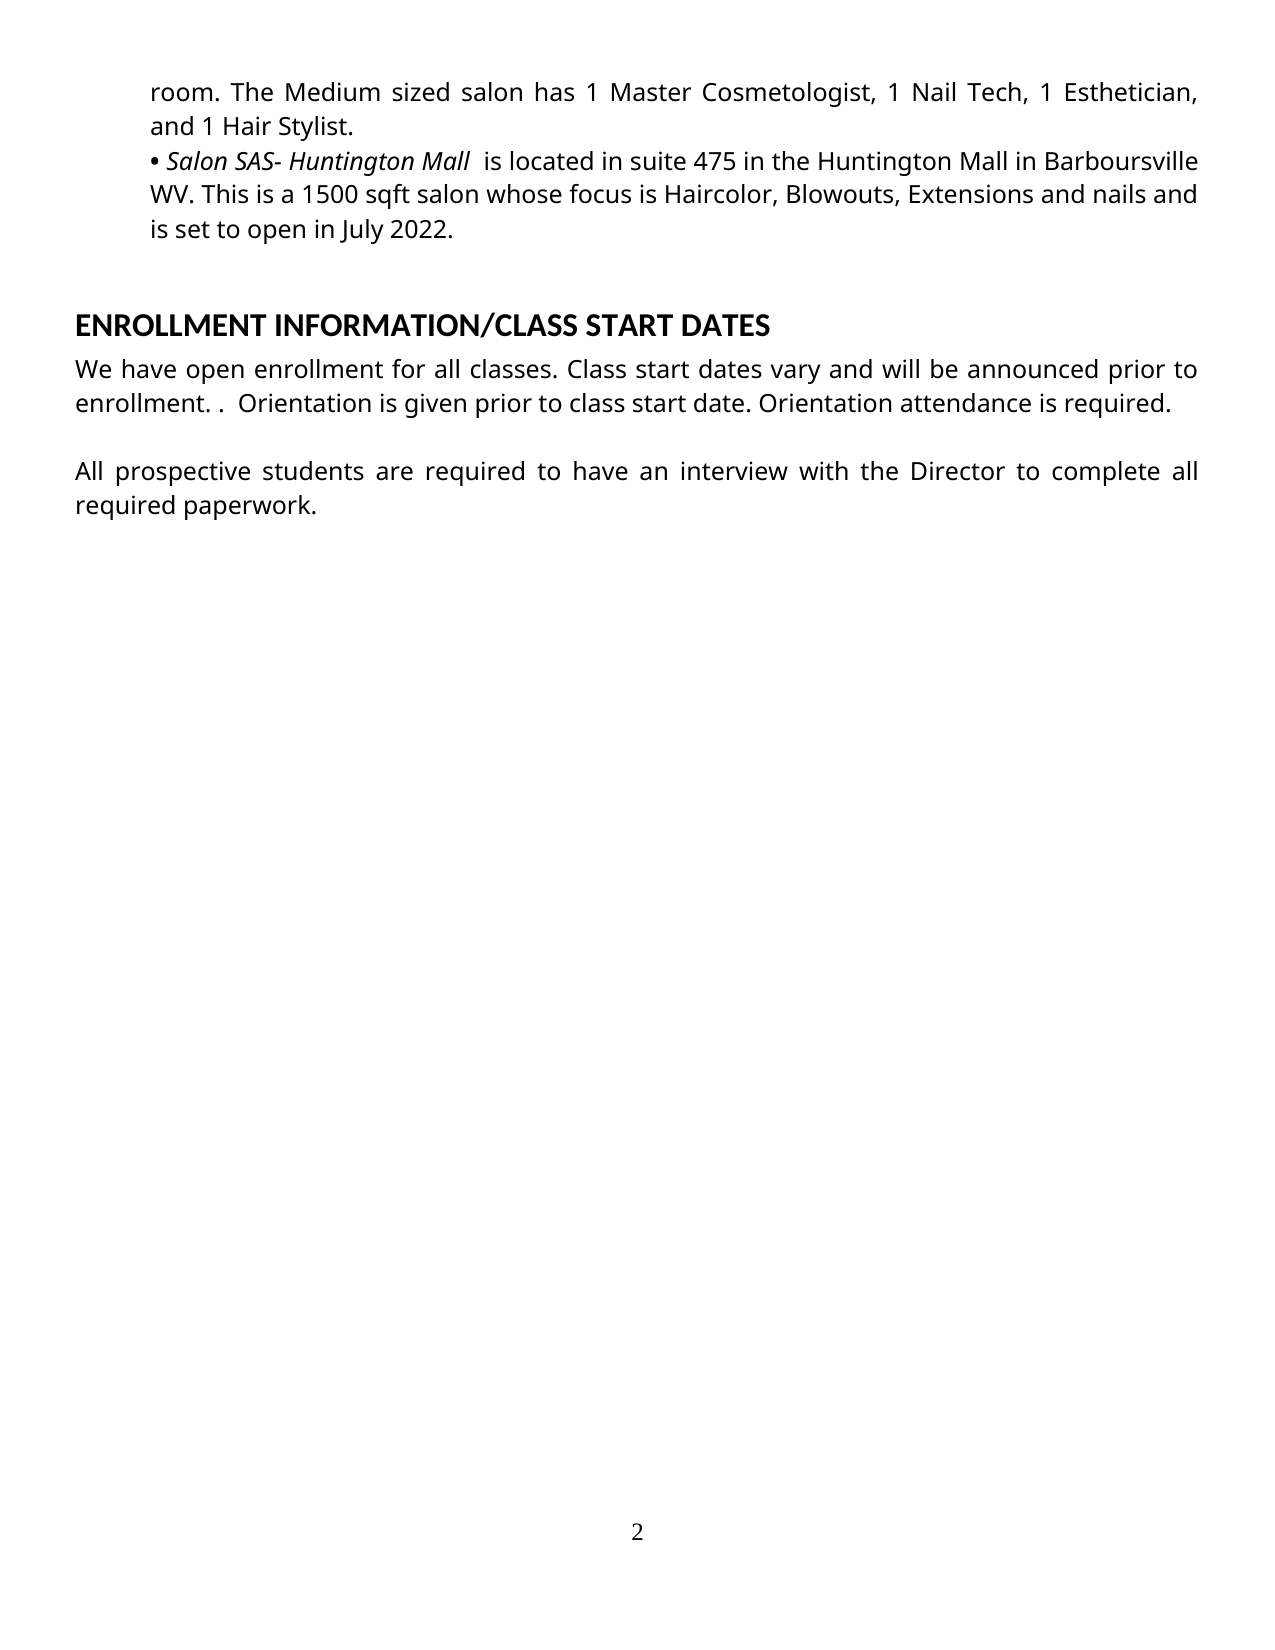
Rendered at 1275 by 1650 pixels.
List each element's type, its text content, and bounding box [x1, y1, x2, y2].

text We have open enrollment for all classes. Class start dates vary and will be announced prior to enrollment. . Orientation is given prior to class start date. Orientation attendance is required. [75, 351, 1200, 419]
text All prospective students are required to have an interview with the Director to complete all required paperwork. [75, 453, 1200, 522]
subtitle ENROLLMENT INFORMATION/CLASS START DATES [75, 304, 1200, 345]
text • Salon SAS- Huntington Mall is located in suite 475 in the Huntington Mall in Barboursville WV. This is a 1500 sqft salon whose focus is Haircolor, Blowouts, Extensions and nails and is set to open in July 2022. [150, 143, 1200, 245]
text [150, 75, 1200, 143]
